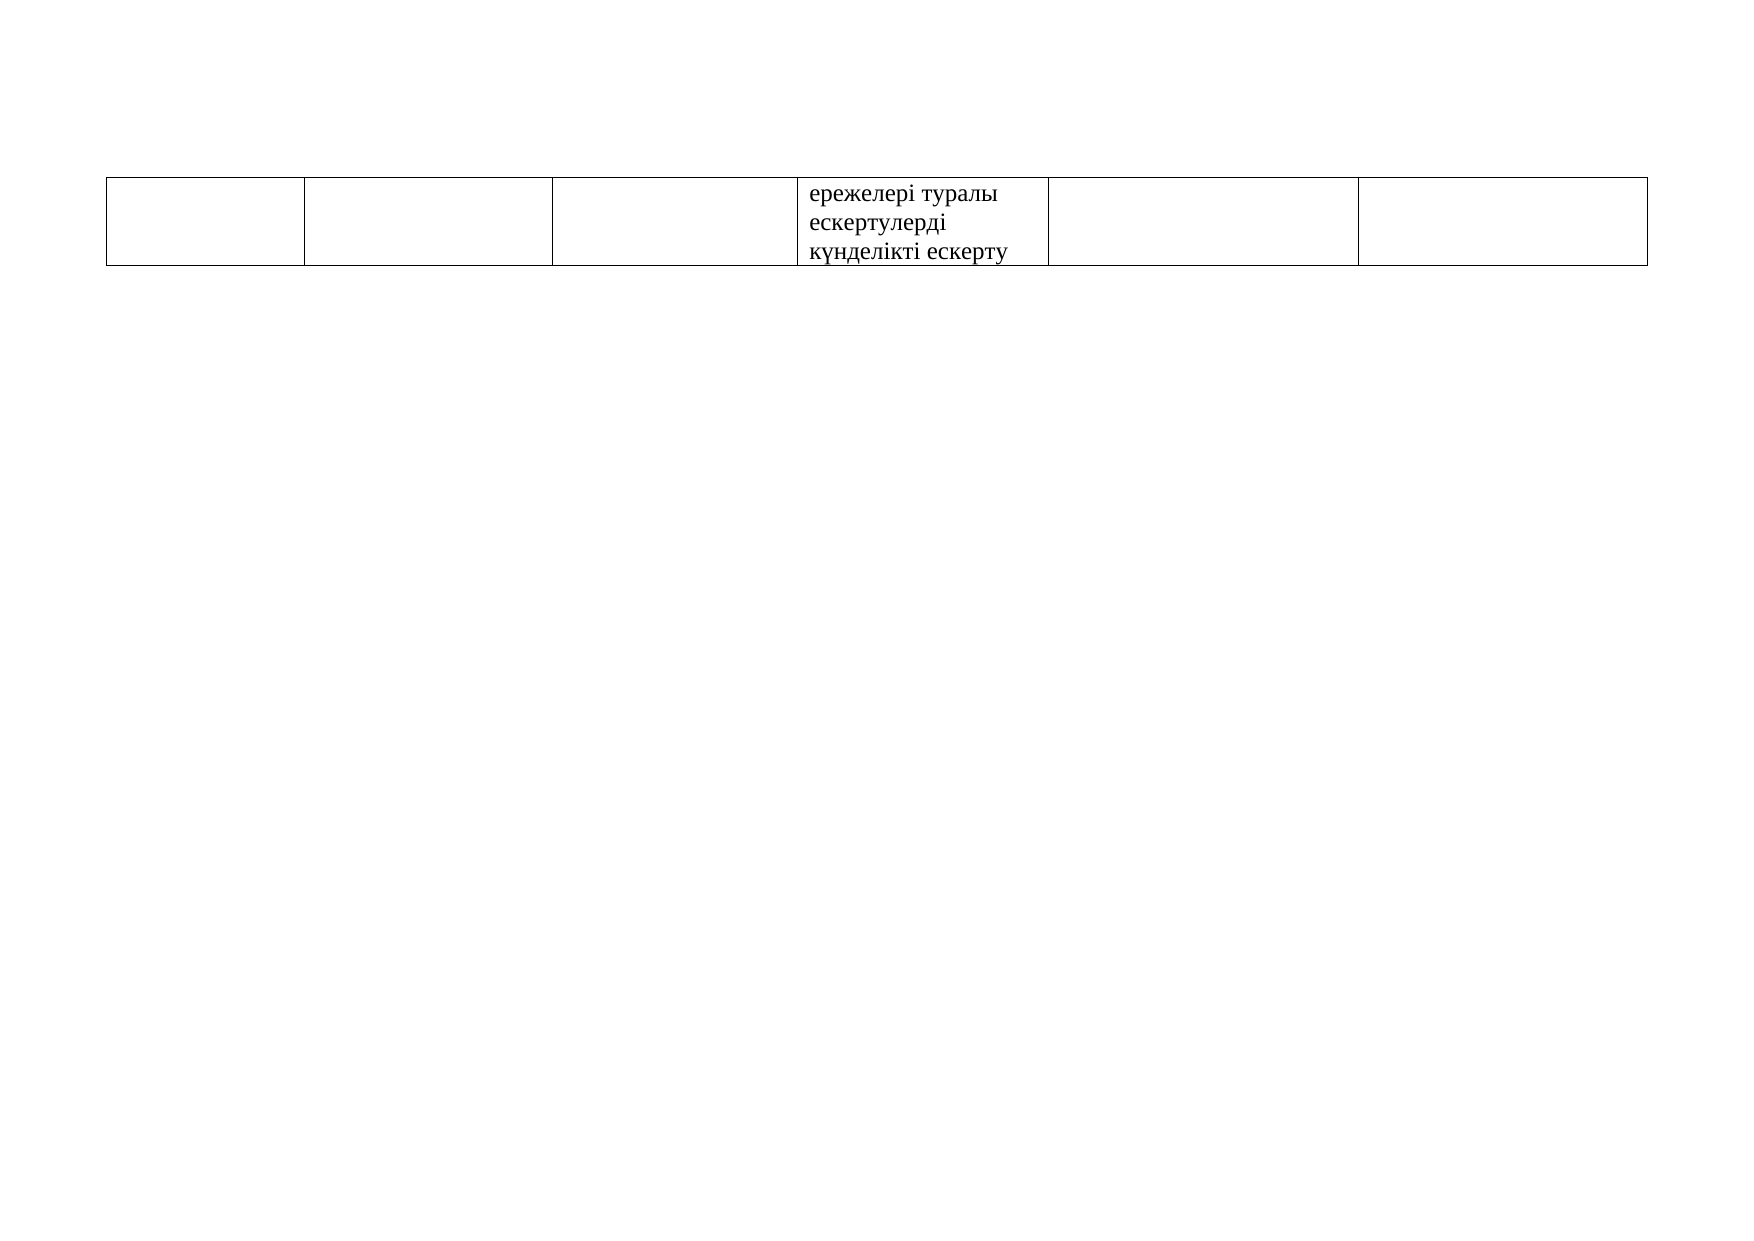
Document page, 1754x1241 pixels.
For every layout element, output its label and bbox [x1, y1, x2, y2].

table_cell [107, 178, 304, 264]
table_cell [305, 178, 552, 264]
table_cell [1359, 178, 1647, 264]
table_cell [798, 178, 1048, 264]
table_cell [1049, 178, 1358, 264]
table_cell [553, 178, 797, 264]
